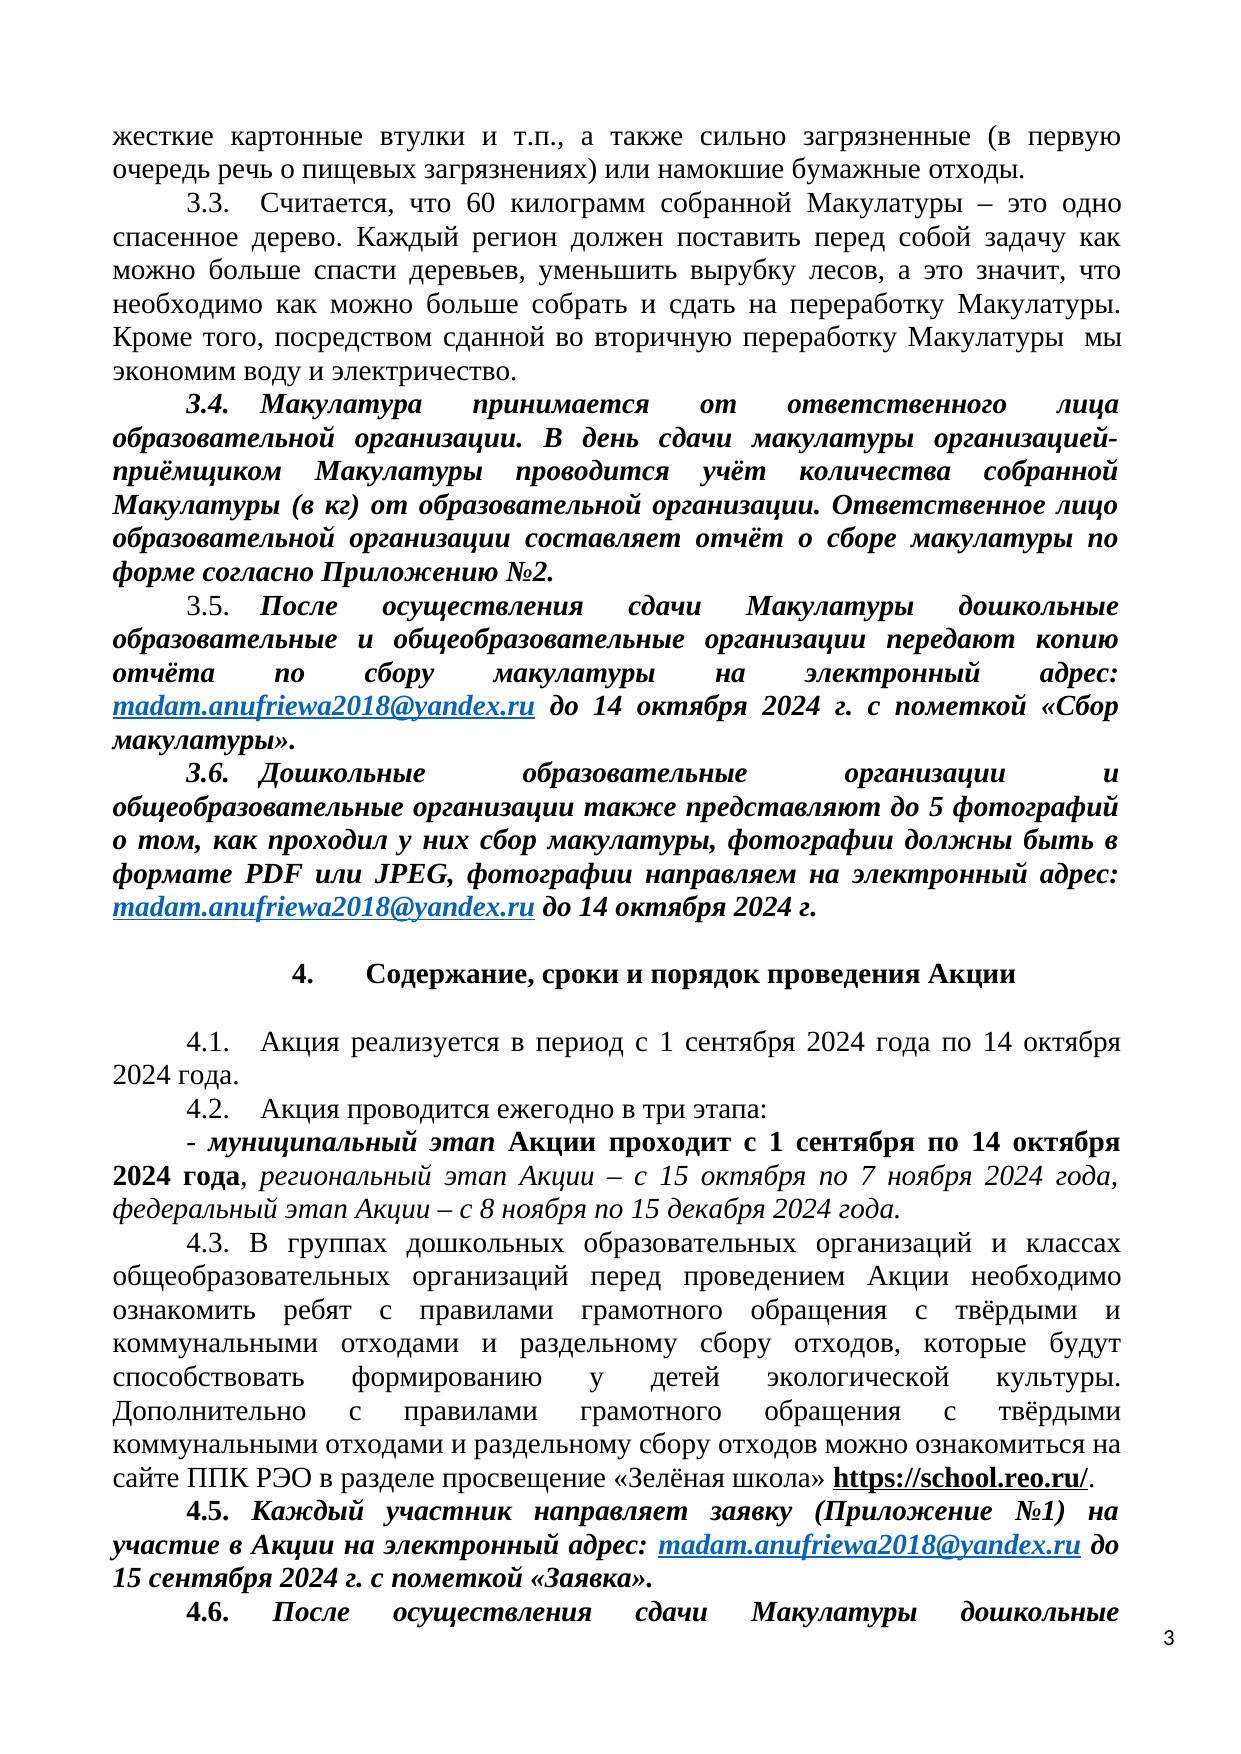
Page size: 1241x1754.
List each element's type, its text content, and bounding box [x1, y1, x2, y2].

list Содержание, сроки и порядок проведения Акции [112, 957, 1122, 990]
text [112, 118, 1122, 185]
list Считается, что 60 килограмм собранной Макулатуры – это одно спасенное дерево. Каждый регион должен поставить перед собой задачу как можно больше спасти деревьев, уменьшить вырубку лесов, а это значит, что необходимо как можно больше собрать и сдать на переработку Макулатуры. Кроме того, посредством сданной во вторичную переработку Макулатуры мы экономим воду и электричество. [112, 185, 1122, 386]
list Дошкольные образовательные организации и общеобразовательные организации также представляют до 5 фотографий о том, как проходил у них сбор макулатуры, фотографии должны быть в формате PDF или JPEG, фотографии направляем на электронный адрес: madam.anufriewa2018@yandex.ru до 14 октября 2024 г. [112, 755, 1122, 923]
text 4.5. Каждый участник направляет заявку (Приложение №1) на участие в Акции на электронный адрес: madam.anufriewa2018@yandex.ru до 15 сентября 2024 г. с пометкой «Заявка». [112, 1493, 1122, 1594]
list После осуществления сдачи Макулатуры дошкольные образовательные и общеобразовательные организации передают копию отчёта по сбору макулатуры на электронный адрес: madam.anufriewa2018@yandex.ru до 14 октября 2024 г. с пометкой «Сбор макулатуры». [112, 588, 1122, 755]
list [112, 1594, 1122, 1627]
list Акция проводится ежегодно в три этапа: [112, 1091, 1122, 1124]
list Акция реализуется в период с 1 сентября 2024 года по 14 октября 2024 года. [112, 1024, 1122, 1091]
text 4.3. В группах дошкольных образовательных организаций и классах общеобразовательных организаций перед проведением Акции необходимо ознакомить ребят с правилами грамотного обращения с твёрдыми и коммунальными отходами и раздельному сбору отходов, которые будут способствовать формированию у детей экологической культуры. Дополнительно с правилами грамотного обращения с твёрдыми коммунальными отходами и раздельному сбору отходов можно ознакомиться на сайте ППК РЭО в разделе просвещение «Зелёная школа» https://school.reo.ru/. [112, 1225, 1122, 1493]
list Макулатура принимается от ответственного лица образовательной организации. В день сдачи макулатуры организацией-приёмщиком Макулатуры проводится учёт количества собранной Макулатуры (в кг) от образовательной организации. Ответственное лицо образовательной организации составляет отчёт о сборе макулатуры по форме согласно Приложению №2. [112, 386, 1122, 588]
text - муниципальный этап Акции проходит с 1 сентября по 14 октября 2024 года, региональный этап Акции – с 15 октября по 7 ноября 2024 года, федеральный этап Акции – с 8 ноября по 15 декабря 2024 года. [112, 1124, 1122, 1225]
